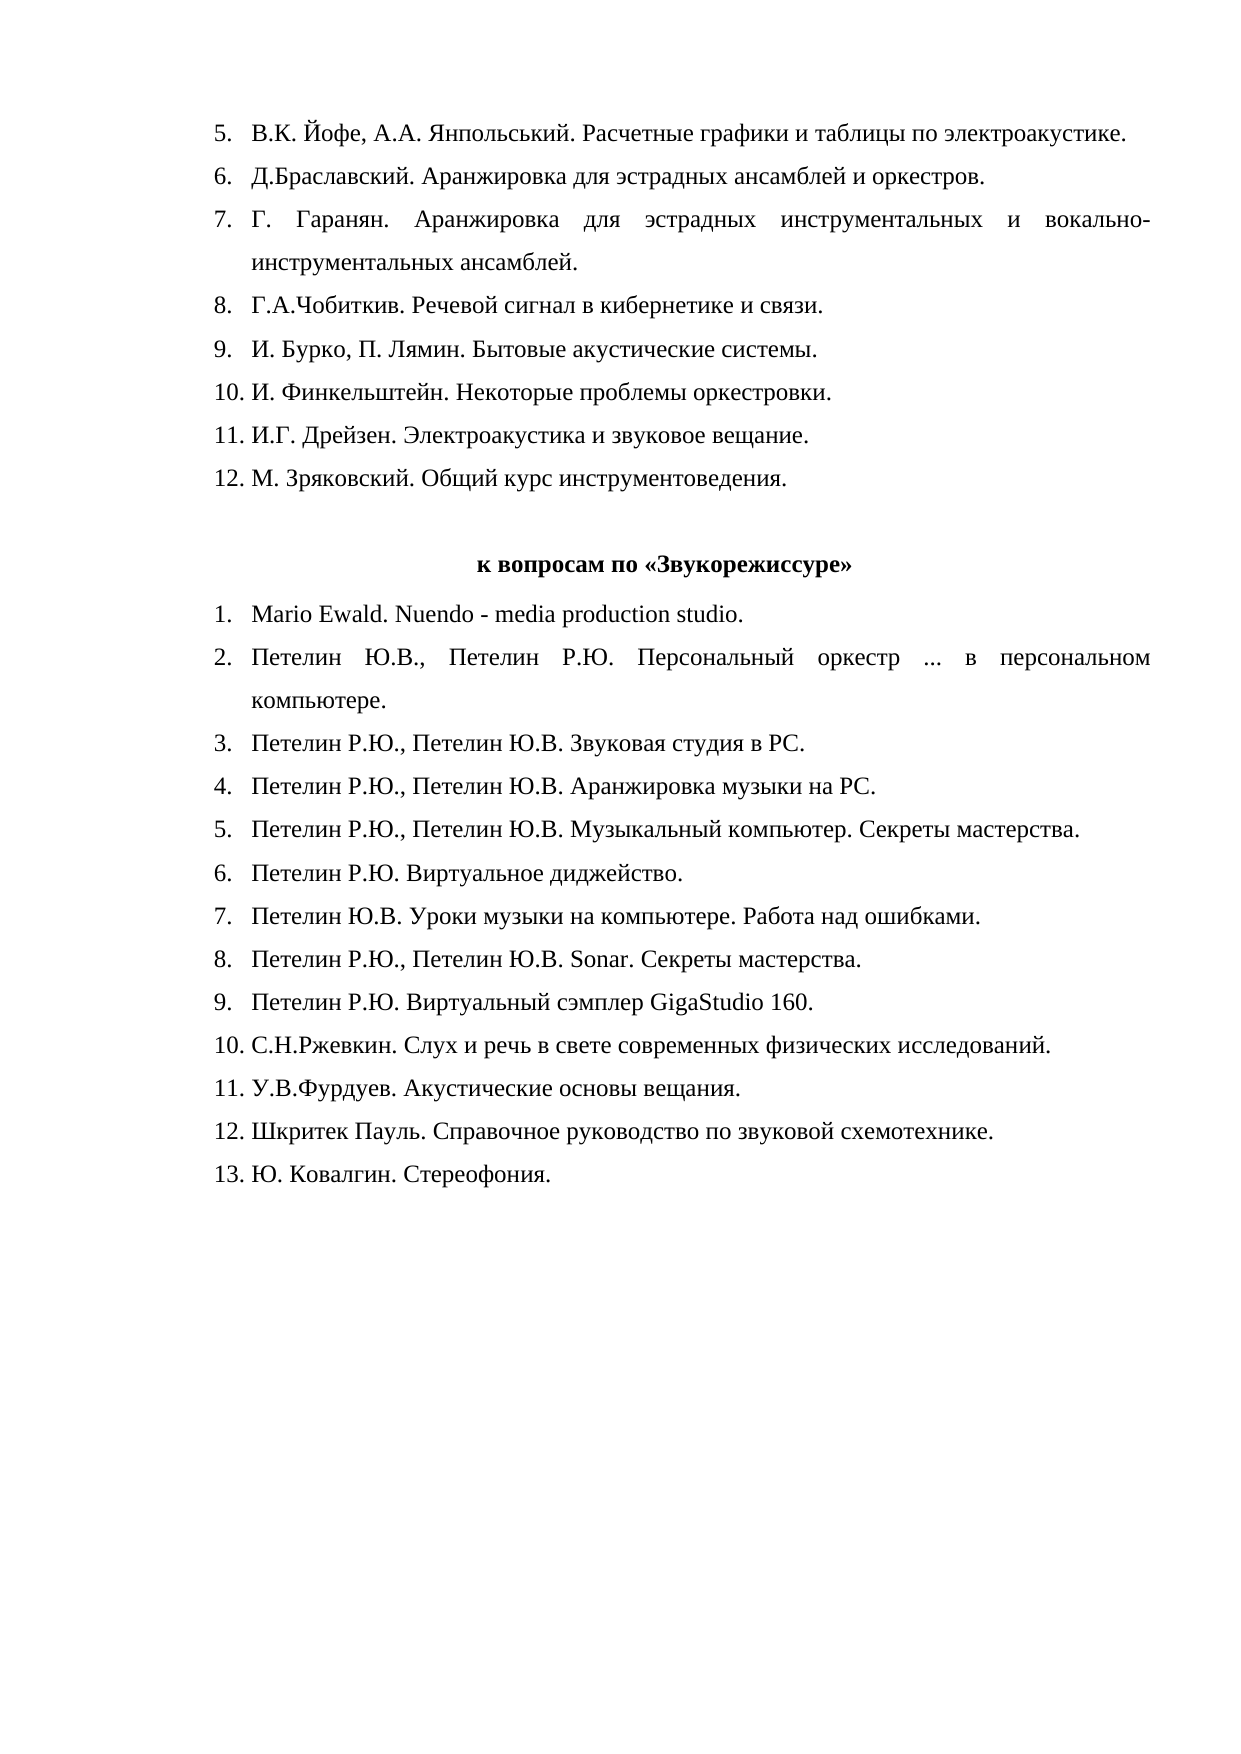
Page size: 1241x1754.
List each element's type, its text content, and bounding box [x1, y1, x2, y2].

list М. Зряковский. Общий курс инструментоведения. [213, 463, 1152, 492]
list И.Г. Дрейзен. Электроакустика и звуковое вещание. [213, 420, 1152, 449]
list Mario Ewald. Nuendo - media production studio. [213, 599, 1152, 628]
list Петелин Р.Ю., Петелин Ю.В. Звуковая студия в PC. [213, 728, 1152, 757]
list И. Бурко, П. Лямин. Бытовые акустические системы. [213, 334, 1152, 362]
list И. Финкельштейн. Некоторые проблемы оркестровки. [213, 377, 1152, 406]
list Г. Гаранян. Аранжировка для эстрадных инструментальных и вокально-инструментальных ансамблей. [213, 204, 1152, 276]
list Петелин Ю.В., Петелин Р.Ю. Персональный оркестр ... в персональном компьютере. [213, 642, 1152, 714]
text к вопросам по «Звукорежиссуре» [177, 549, 1152, 578]
list Петелин Ю.В. Уроки музыки на компьютере. Работа над ошибками. [213, 901, 1152, 929]
list В.К. Йофе, А.А. Янпольський. Расчетные графики и таблицы по электроакустике. [213, 118, 1152, 147]
list Петелин Р.Ю. Виртуальное диджейство. [213, 858, 1152, 886]
list С.Н.Ржевкин. Слух и речь в свете современных физических исследований. [213, 1030, 1152, 1059]
list Шкритек Пауль. Справочное руководство по звуковой схемотехнике. [213, 1116, 1152, 1145]
list Г.А.Чобиткив. Речевой сигнал в кибернетике и связи. [213, 291, 1152, 319]
list Петелин Р.Ю., Петелин Ю.В. Sonar. Секреты мастерства. [213, 944, 1152, 973]
list Петелин Р.Ю., Петелин Ю.В. Аранжировка музыки на PC. [213, 771, 1152, 800]
list Ю. Ковалгин. Стереофония. [213, 1159, 1152, 1188]
list Петелин Р.Ю. Виртуальный сэмплер GigaStudio 160. [213, 987, 1152, 1016]
list Петелин Р.Ю., Петелин Ю.В. Музыкальный компьютер. Секреты мастерства. [213, 814, 1152, 843]
list Д.Браславский. Аранжировка для эстрадных ансамблей и оркестров. [213, 161, 1152, 190]
list У.В.Фурдуев. Акустические основы вещания. [213, 1073, 1152, 1102]
